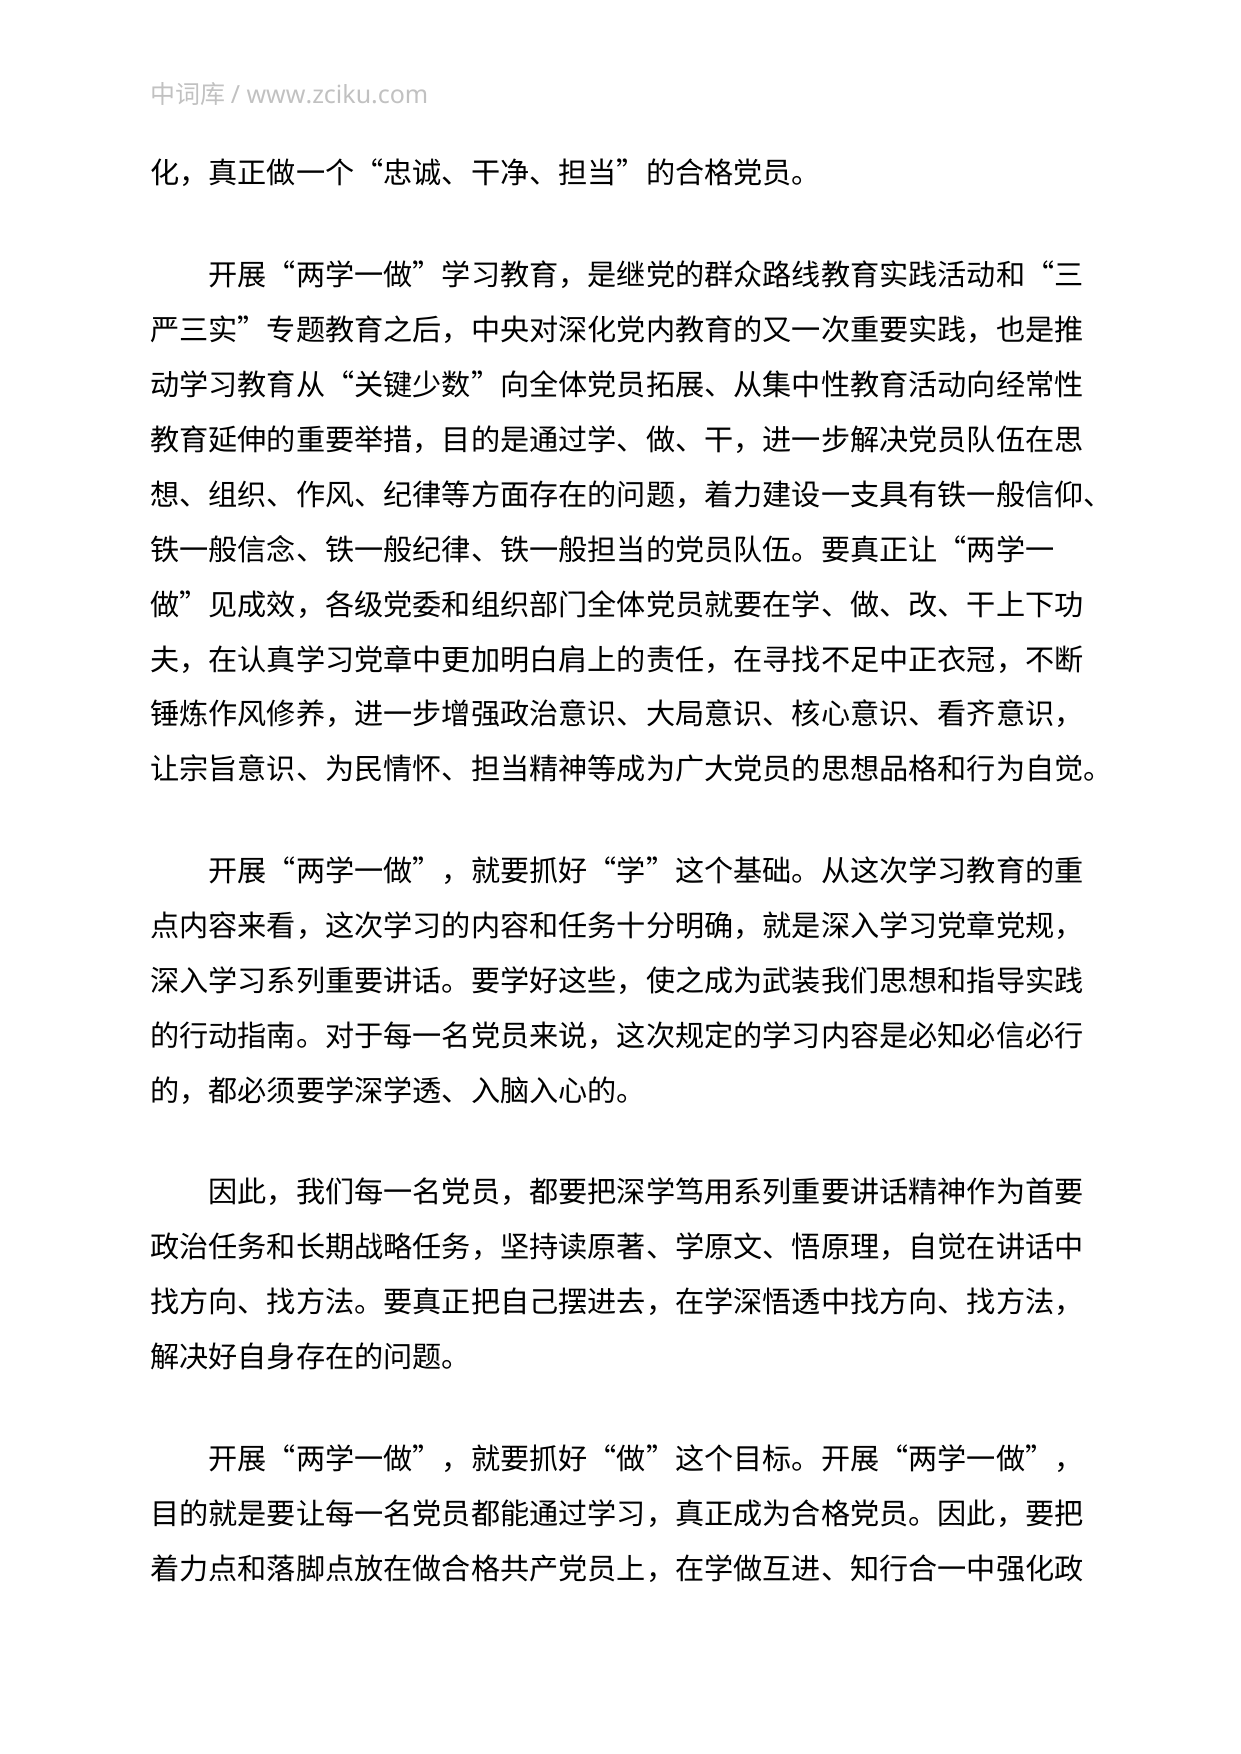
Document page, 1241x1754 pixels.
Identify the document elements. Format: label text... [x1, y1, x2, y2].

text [150, 1435, 1090, 1587]
text 开展“两学一做”学习教育，是继党的群众路线教育实践活动和“三严三实”专题教育之后，中央对深化党内教育的又一次重要实践，也是推动学习教育从“关键少数”向全体党员拓展、从集中性教育活动向经常性教育延伸的重要举措，目的是通过学、做、干，进一步解决党员队伍在思想、组织、作风、纪律等方面存在的问题，着力建设一支具有铁一般信仰、铁一般信念、铁一般纪律、铁一般担当的党员队伍。要真正让“两学一做”见成效，各级党委和组织部门全体党员就要在学、做、改、干上下功夫，在认真学习党章中更加明白肩上的责任，在寻找不足中正衣冠，不断锤炼作风修养，进一步增强政治意识、大局意识、核心意识、看齐意识，让宗旨意识、为民情怀、担当精神等成为广大党员的思想品格和行为自觉。 [150, 252, 1090, 788]
text 开展“两学一做”，就要抓好“学”这个基础。从这次学习教育的重点内容来看，这次学习的内容和任务十分明确，就是深入学习党章党规，深入学习系列重要讲话。要学好这些，使之成为武装我们思想和指导实践的行动指南。对于每一名党员来说，这次规定的学习内容是必知必信必行的，都必须要学深学透、入脑入心的。 [150, 848, 1090, 1109]
text 因此，我们每一名党员，都要把深学笃用系列重要讲话精神作为首要政治任务和长期战略任务，坚持读原著、学原文、悟原理，自觉在讲话中找方向、找方法。要真正把自己摆进去，在学深悟透中找方向、找方法，解决好自身存在的问题。 [150, 1169, 1090, 1376]
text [150, 150, 1090, 192]
